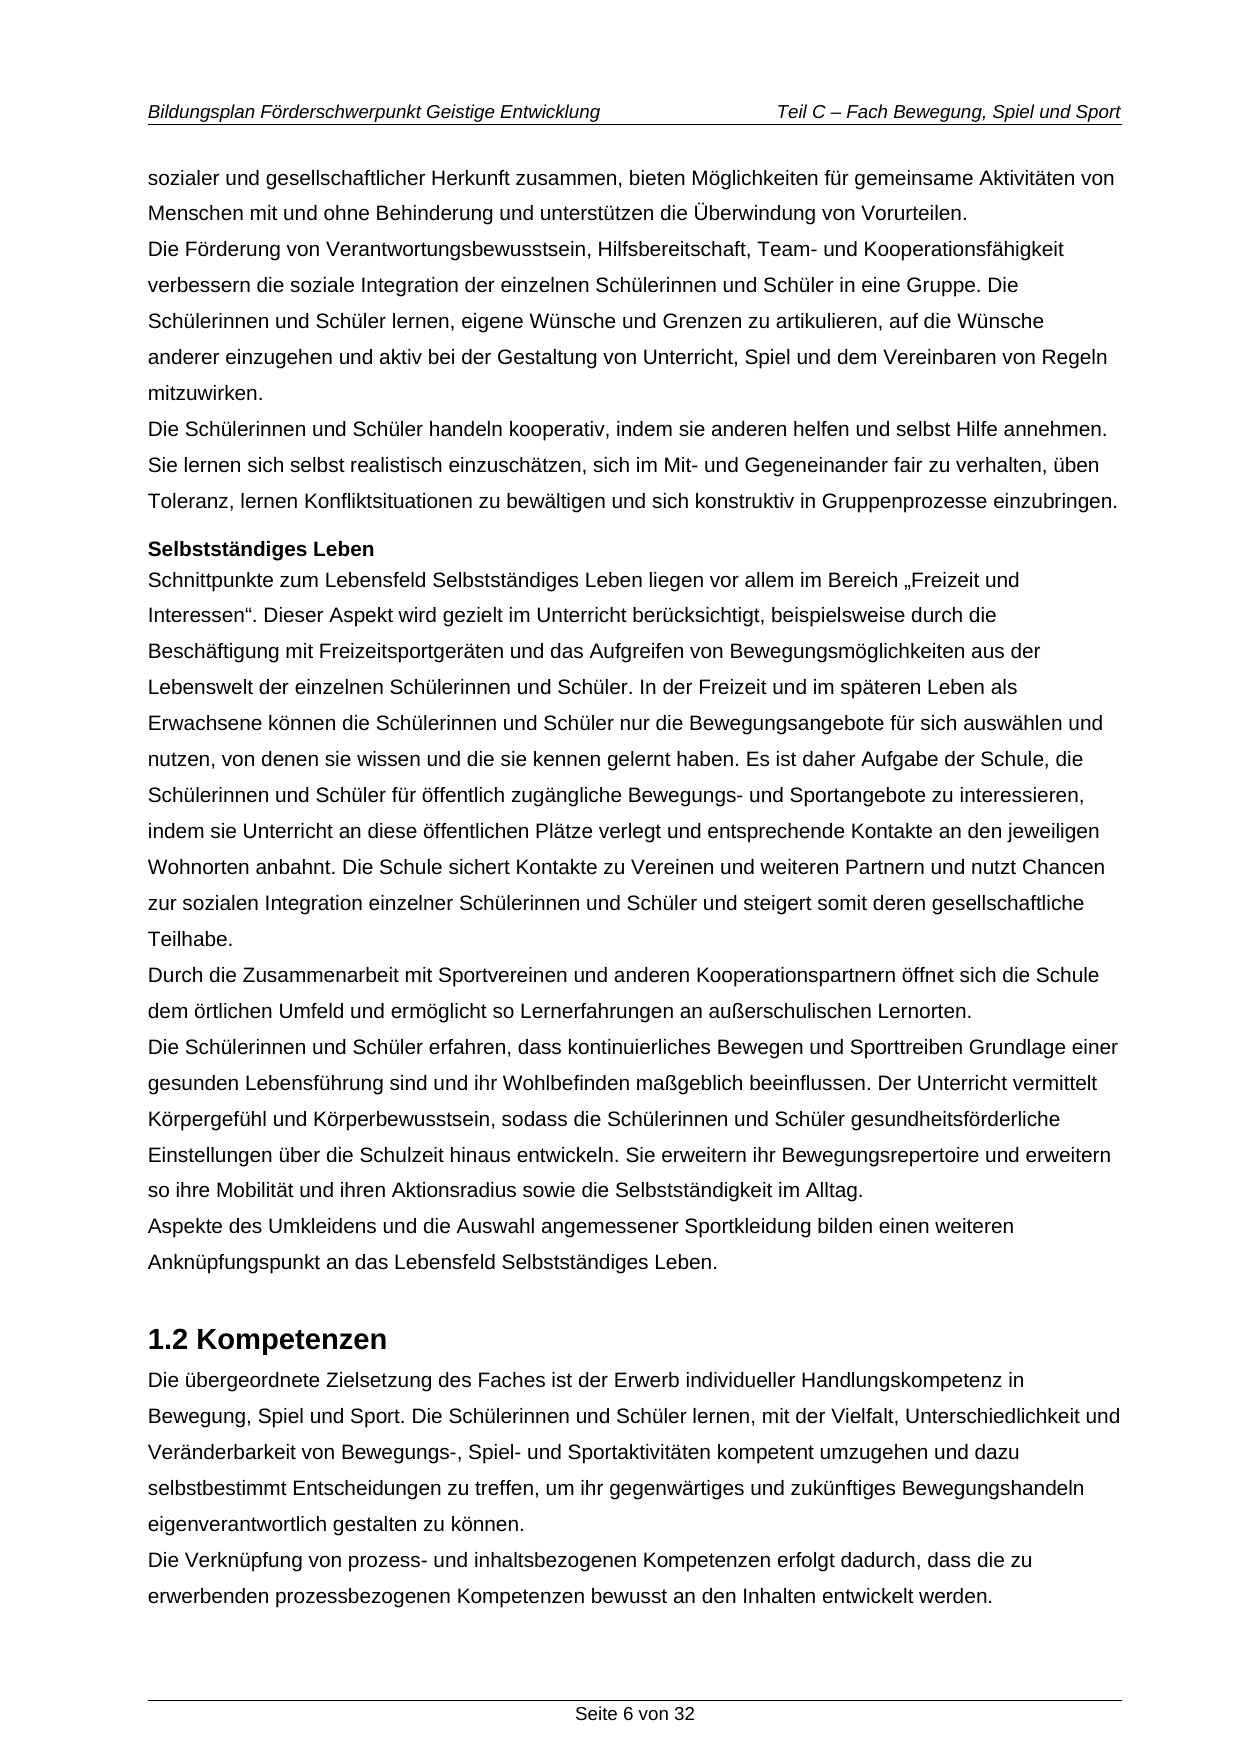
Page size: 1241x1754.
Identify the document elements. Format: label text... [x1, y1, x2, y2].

text Die übergeordnete Zielsetzung des Faches ist der Erwerb individueller Handlungskompetenz in Bewegung, Spiel und Sport. Die Schülerinnen und Schüler lernen, mit der Vielfalt, Unterschiedlichkeit und Veränderbarkeit von Bewegungs-, Spiel- und Sportaktivitäten kompetent umzugehen und dazu selbstbestimmt Entscheidungen zu treffen, um ihr gegenwärtiges und zukünftiges Bewegungshandeln eigenverantwortlich gestalten zu können. [148, 1368, 1122, 1536]
text Durch die Zusammenarbeit mit Sportvereinen und anderen Kooperationspartnern öffnet sich die Schule dem örtlichen Umfeld und ermöglicht so Lernerfahrungen an außerschulischen Lernorten. [148, 963, 1122, 1023]
text Die Schülerinnen und Schüler erfahren, dass kontinuierliches Bewegen und Sporttreiben Grundlage einer gesunden Lebensführung sind und ihr Wohlbefinden maßgeblich beeinflussen. Der Unterricht vermittelt Körpergefühl und Körperbewusstsein, sodass die Schülerinnen und Schüler gesundheitsförderliche Einstellungen über die Schulzeit hinaus entwickeln. Sie erweitern ihr Bewegungsrepertoire und erweitern so ihre Mobilität und ihren Aktionsradius sowie die Selbstständigkeit im Alltag. [148, 1034, 1122, 1202]
text Die Schülerinnen und Schüler handeln kooperativ, indem sie anderen helfen und selbst Hilfe annehmen. Sie lernen sich selbst realistisch einzuschätzen, sich im Mit- und Gegeneinander fair zu verhalten, üben Toleranz, lernen Konfliktsituationen zu bewältigen und sich konstruktiv in Gruppenprozesse einzubringen. [148, 417, 1122, 513]
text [148, 165, 1122, 225]
text Kompetenzen [148, 1322, 1122, 1356]
text Die Verknüpfung von prozess- und inhaltsbezogenen Kompetenzen erfolgt dadurch, dass die zu erwerbenden prozessbezogenen Kompetenzen bewusst an den Inhalten entwickelt werden. [148, 1548, 1122, 1608]
text Aspekte des Umkleidens und die Auswahl angemessener Sportkleidung bilden einen weiteren Anknüpfungspunkt an das Lebensfeld Selbstständiges Leben. [148, 1214, 1122, 1274]
text Schnittpunkte zum Lebensfeld Selbstständiges Leben liegen vor allem im Bereich „Freizeit und Interessen“. Dieser Aspekt wird gezielt im Unterricht berücksichtigt, beispielsweise durch die Beschäftigung mit Freizeitsportgeräten und das Aufgreifen von Bewegungsmöglichkeiten aus der Lebenswelt der einzelnen Schülerinnen und Schüler. In der Freizeit und im späteren Leben als Erwachsene können die Schülerinnen und Schüler nur die Bewegungsangebote für sich auswählen und nutzen, von denen sie wissen und die sie kennen gelernt haben. Es ist daher Aufgabe der Schule, die Schülerinnen und Schüler für öffentlich zugängliche Bewegungs- und Sportangebote zu interessieren, indem sie Unterricht an diese öffentlichen Plätze verlegt und entsprechende Kontakte an den jeweiligen Wohnorten anbahnt. Die Schule sichert Kontakte zu Vereinen und weiteren Partnern und nutzt Chancen zur sozialen Integration einzelner Schülerinnen und Schüler und steigert somit deren gesellschaftliche Teilhabe. [148, 567, 1122, 951]
text Selbstständiges Leben [148, 537, 1122, 561]
text Die Förderung von Verantwortungsbewusstsein, Hilfsbereitschaft, Team- und Kooperationsfähigkeit verbessern die soziale Integration der einzelnen Schülerinnen und Schüler in eine Gruppe. Die Schülerinnen und Schüler lernen, eigene Wünsche und Grenzen zu artikulieren, auf die Wünsche anderer einzugehen und aktiv bei der Gestaltung von Unterricht, Spiel und dem Vereinbaren von Regeln mitzuwirken. [148, 237, 1122, 405]
